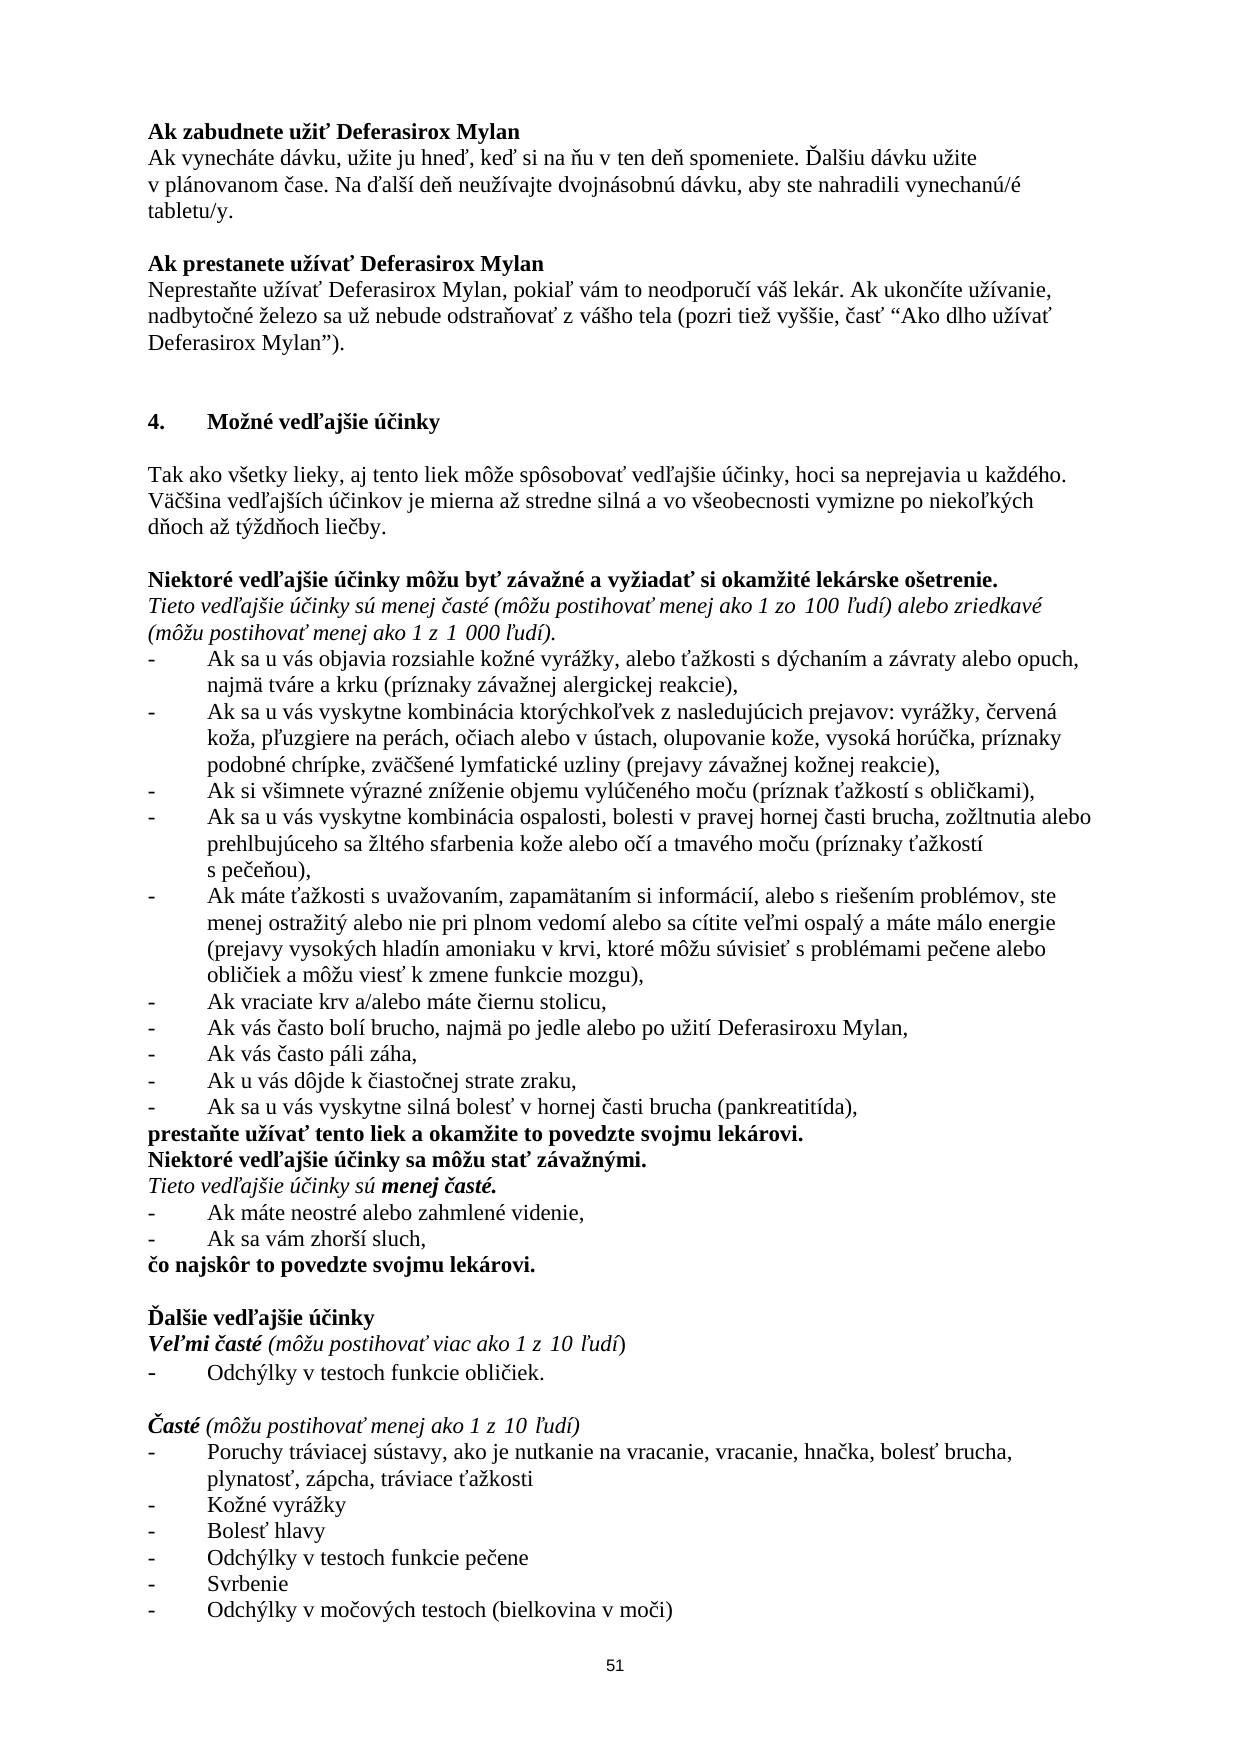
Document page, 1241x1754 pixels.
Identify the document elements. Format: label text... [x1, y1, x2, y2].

list Ak sa u vás vyskytne silná bolesť v hornej časti brucha (pankreatitída), [148, 1093, 1092, 1119]
list Ak máte neostré alebo zahmlené videnie, [148, 1199, 1092, 1225]
text Neprestaňte užívať Deferasirox Mylan, pokiaľ vám to neodporučí váš lekár. Ak ukončíte užívanie, nadbytočné železo sa už nebude odstraňovať z vášho tela (pozri tiež vyššie, časť “Ako dlho užívať Deferasirox Mylan”). [148, 276, 1092, 355]
list Ak sa vám zhorší sluch, [148, 1225, 1092, 1251]
list prestaňte užívať tento liek a okamžite to povedzte svojmu lekárovi. [148, 1119, 1092, 1146]
text 4. Možné vedľajšie účinky [148, 408, 1092, 434]
list Ak vás často bolí brucho, najmä po jedle alebo po užití Deferasiroxu Mylan, [148, 1014, 1092, 1041]
list Ak vraciate krv a/alebo máte čiernu stolicu, [148, 988, 1092, 1014]
list Odchýlky v testoch funkcie obličiek. [148, 1357, 1092, 1386]
text Ak prestanete užívať Deferasirox Mylan [148, 250, 1092, 276]
list čo najskôr to povedzte svojmu lekárovi. [148, 1251, 1092, 1278]
text Veľmi časté (môžu postihovať viac ako 1 z 10 ľudí) [148, 1330, 1092, 1357]
list Ak sa u vás vyskytne kombinácia ospalosti, bolesti v pravej hornej časti brucha, zožltnutia alebo prehlbujúceho sa žltého sfarbenia kože alebo očí a tmavého moču (príznaky ťažkostí s pečeňou), [148, 803, 1092, 882]
list Ak máte ťažkosti s uvažovaním, zapamätaním si informácií, alebo s riešením problémov, ste menej ostražitý alebo nie pri plnom vedomí alebo sa cítite veľmi ospalý a máte málo energie (prejavy vysokých hladín amoniaku v krvi, ktoré môžu súvisieť s problémami pečene alebo obličiek a môžu viesť k zmene funkcie mozgu), [148, 882, 1092, 988]
list Odchýlky v testoch funkcie pečene [148, 1544, 1092, 1570]
list Ak vás často páli záha, [148, 1041, 1092, 1067]
text Tieto vedľajšie účinky sú menej časté (môžu postihovať menej ako 1 zo 100 ľudí) alebo zriedkavé (môžu postihovať menej ako 1 z 1 000 ľudí). [148, 592, 1092, 645]
list Bolesť hlavy [148, 1517, 1092, 1544]
list Ak si všimnete výrazné zníženie objemu vylúčeného moču (príznak ťažkostí s obličkami), [148, 777, 1092, 803]
list Ak u vás dôjde k čiastočnej strate zraku, [148, 1067, 1092, 1093]
text Tieto vedľajšie účinky sú menej časté. [148, 1172, 1092, 1199]
list Odchýlky v močových testoch (bielkovina v moči) [148, 1596, 1092, 1623]
list Svrbenie [148, 1570, 1092, 1596]
text Časté (môžu postihovať menej ako 1 z 10 ľudí) [148, 1412, 1092, 1438]
list Ak sa u vás objavia rozsiahle kožné vyrážky, alebo ťažkosti s dýchaním a závraty alebo opuch, najmä tváre a krku (príznaky závažnej alergickej reakcie), [148, 645, 1092, 698]
text Ak vynecháte dávku, užite ju hneď, keď si na ňu v ten deň spomeniete. Ďalšiu dávku užite v plánovanom čase. Na ďalší deň neužívajte dvojnásobnú dávku, aby ste nahradili vynechanú/é tabletu/y. [148, 144, 1092, 223]
text Niektoré vedľajšie účinky sa môžu stať závažnými. [148, 1146, 1092, 1172]
list Poruchy tráviacej sústavy, ako je nutkanie na vracanie, vracanie, hnačka, bolesť brucha, plynatosť, zápcha, tráviace ťažkosti [148, 1438, 1092, 1491]
text Ak zabudnete užiť Deferasirox Mylan [148, 118, 1092, 144]
text Niektoré vedľajšie účinky môžu byť závažné a vyžiadať si okamžité lekárske ošetrenie. [148, 566, 1092, 592]
list Ak sa u vás vyskytne kombinácia ktorýchkoľvek z nasledujúcich prejavov: vyrážky, červená koža, pľuzgiere na perách, očiach alebo v ústach, olupovanie kože, vysoká horúčka, príznaky podobné chrípke, zväčšené lymfatické uzliny (prejavy závažnej kožnej reakcie), [148, 698, 1092, 777]
text Ďalšie vedľajšie účinky [148, 1304, 1092, 1330]
list Kožné vyrážky [148, 1491, 1092, 1517]
text Tak ako všetky lieky, aj tento liek môže spôsobovať vedľajšie účinky, hoci sa neprejavia u každého. Väčšina vedľajších účinkov je mierna až stredne silná a vo všeobecnosti vymizne po niekoľkých dňoch až týždňoch liečby. [148, 461, 1092, 540]
